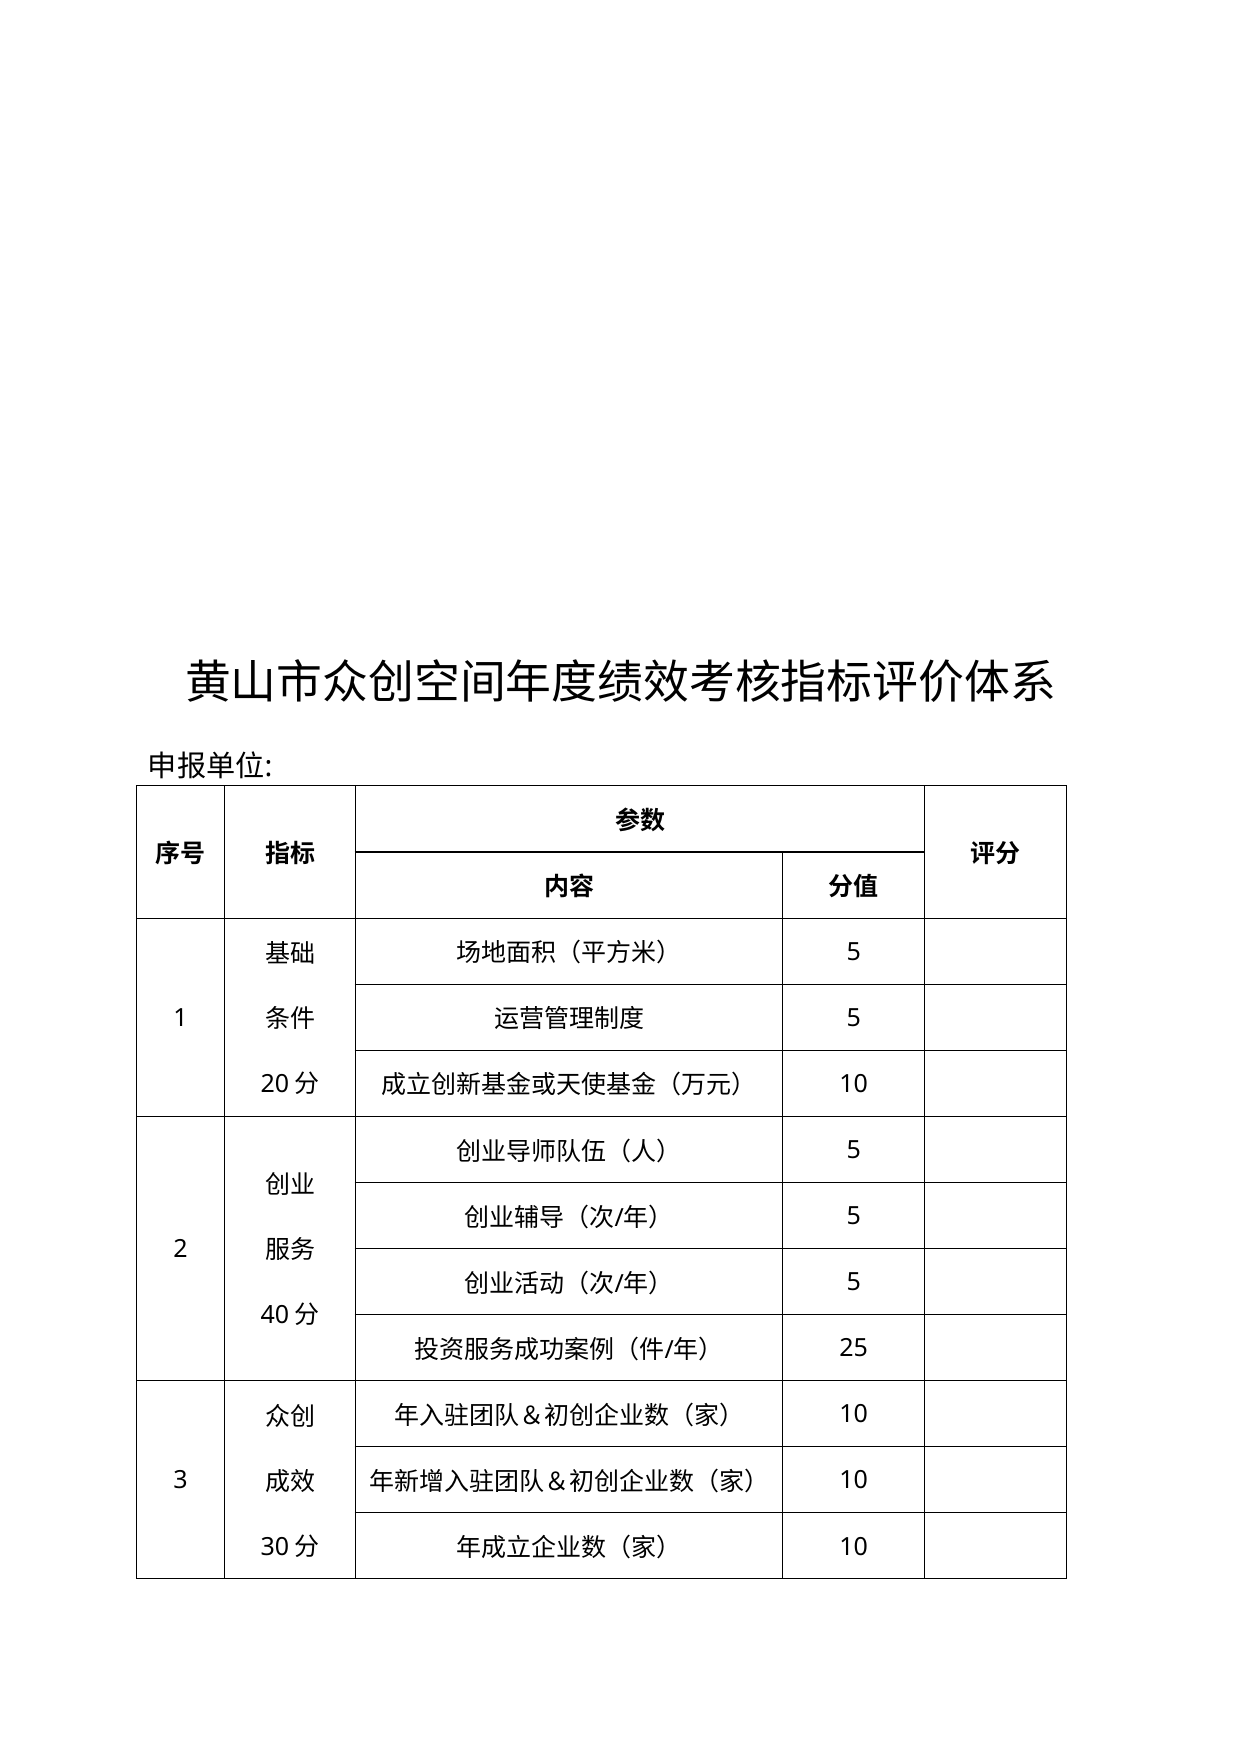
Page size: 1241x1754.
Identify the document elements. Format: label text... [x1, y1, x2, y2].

text 申报单位: [148, 739, 1110, 785]
table_cell 创业活动（次/年） [356, 1249, 782, 1314]
table_cell 10 [783, 1447, 924, 1512]
table_cell 投资服务成功案例（件/年） [356, 1315, 782, 1380]
table_cell 年成立企业数（家） [356, 1513, 782, 1578]
table_cell 基础 条件 20分 [225, 919, 355, 1116]
table_header 序号 [137, 786, 224, 917]
table_cell 场地面积（平方米） [356, 919, 782, 983]
table_cell 5 [783, 985, 924, 1049]
table_cell 25 [783, 1315, 924, 1380]
table_cell [925, 919, 1066, 983]
table_cell 5 [783, 1249, 924, 1314]
table_cell 年入驻团队＆初创企业数（家） [356, 1381, 782, 1446]
table_cell [925, 1183, 1066, 1248]
table_cell [925, 1315, 1066, 1380]
table_cell [925, 1447, 1066, 1512]
table_cell 5 [783, 1117, 924, 1182]
table_cell 创业 服务 40分 [225, 1117, 355, 1380]
table_cell [925, 1249, 1066, 1314]
table_cell 创业辅导（次/年） [356, 1183, 782, 1248]
table_cell [925, 1051, 1066, 1116]
table_cell [925, 1117, 1066, 1182]
table_cell 5 [783, 1183, 924, 1248]
table_cell [925, 1381, 1066, 1446]
table_cell 2 [137, 1117, 224, 1380]
table_cell 内容 [356, 853, 782, 917]
table_cell 创业导师队伍（人） [356, 1117, 782, 1182]
table_cell 10 [783, 1381, 924, 1446]
table_cell 5 [783, 919, 924, 983]
table_header 评分 [925, 786, 1066, 917]
table_header 参数 [356, 786, 924, 851]
text 黄山市众创空间年度绩效考核指标评价体系 [148, 629, 1092, 727]
table_cell [925, 1513, 1066, 1578]
table_cell 年新增入驻团队＆初创企业数（家） [356, 1447, 782, 1512]
table_cell 3 [137, 1381, 224, 1578]
table_cell 分值 [783, 853, 924, 917]
table_header 指标 [225, 786, 355, 917]
table_cell 运营管理制度 [356, 985, 782, 1049]
table_cell 成立创新基金或天使基金（万元） [356, 1051, 782, 1116]
table_cell 众创 成效 30分 [225, 1381, 355, 1578]
table_cell 10 [783, 1051, 924, 1116]
table_cell 10 [783, 1513, 924, 1578]
table_cell 1 [137, 919, 224, 1116]
table_cell [925, 985, 1066, 1049]
